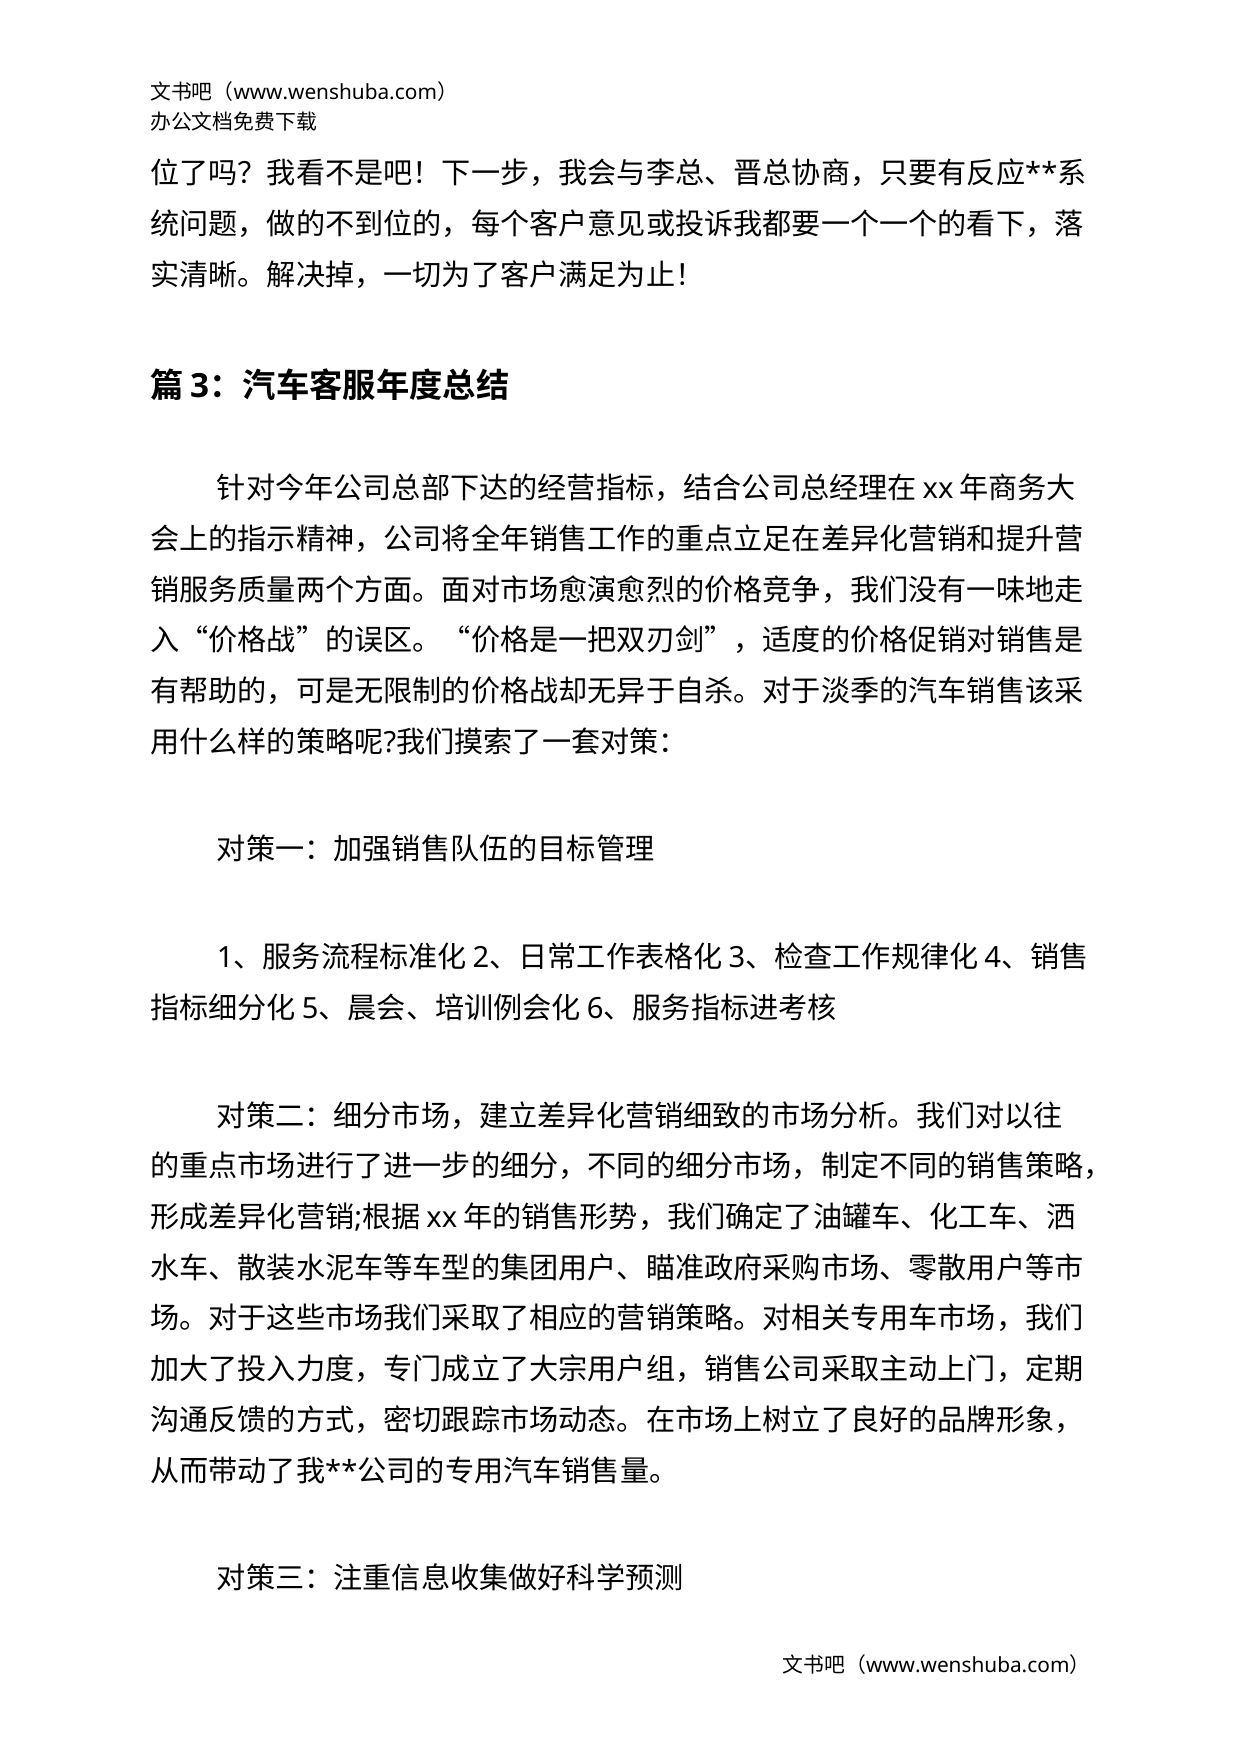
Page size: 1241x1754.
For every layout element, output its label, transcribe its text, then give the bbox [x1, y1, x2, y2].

text 1、服务流程标准化2、日常工作表格化3、检查工作规律化4、销售指标细分化5、晨会、培训例会化6、服务指标进考核 [150, 933, 1090, 1027]
text 对策三：注重信息收集做好科学预测 [150, 1555, 1090, 1597]
text 篇3：汽车客服年度总结 [150, 359, 1090, 408]
text 对策一：加强销售队伍的目标管理 [150, 826, 1090, 868]
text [150, 150, 1090, 294]
text 针对今年公司总部下达的经营指标，结合公司总经理在xx年商务大会上的指示精神，公司将全年销售工作的重点立足在差异化营销和提升营销服务质量两个方面。面对市场愈演愈烈的价格竞争，我们没有一味地走入“价格战”的误区。“价格是一把双刃剑”，适度的价格促销对销售是有帮助的，可是无限制的价格战却无异于自杀。对于淡季的汽车销售该采用什么样的策略呢?我们摸索了一套对策： [150, 464, 1090, 761]
text 对策二：细分市场，建立差异化营销细致的市场分析。我们对以往的重点市场进行了进一步的细分，不同的细分市场，制定不同的销售策略，形成差异化营销;根据xx年的销售形势，我们确定了油罐车、化工车、洒水车、散装水泥车等车型的集团用户、瞄准政府采购市场、零散用户等市场。对于这些市场我们采取了相应的营销策略。对相关专用车市场，我们加大了投入力度，专门成立了大宗用户组，销售公司采取主动上门，定期沟通反馈的方式，密切跟踪市场动态。在市场上树立了良好的品牌形象，从而带动了我**公司的专用汽车销售量。 [150, 1092, 1090, 1490]
